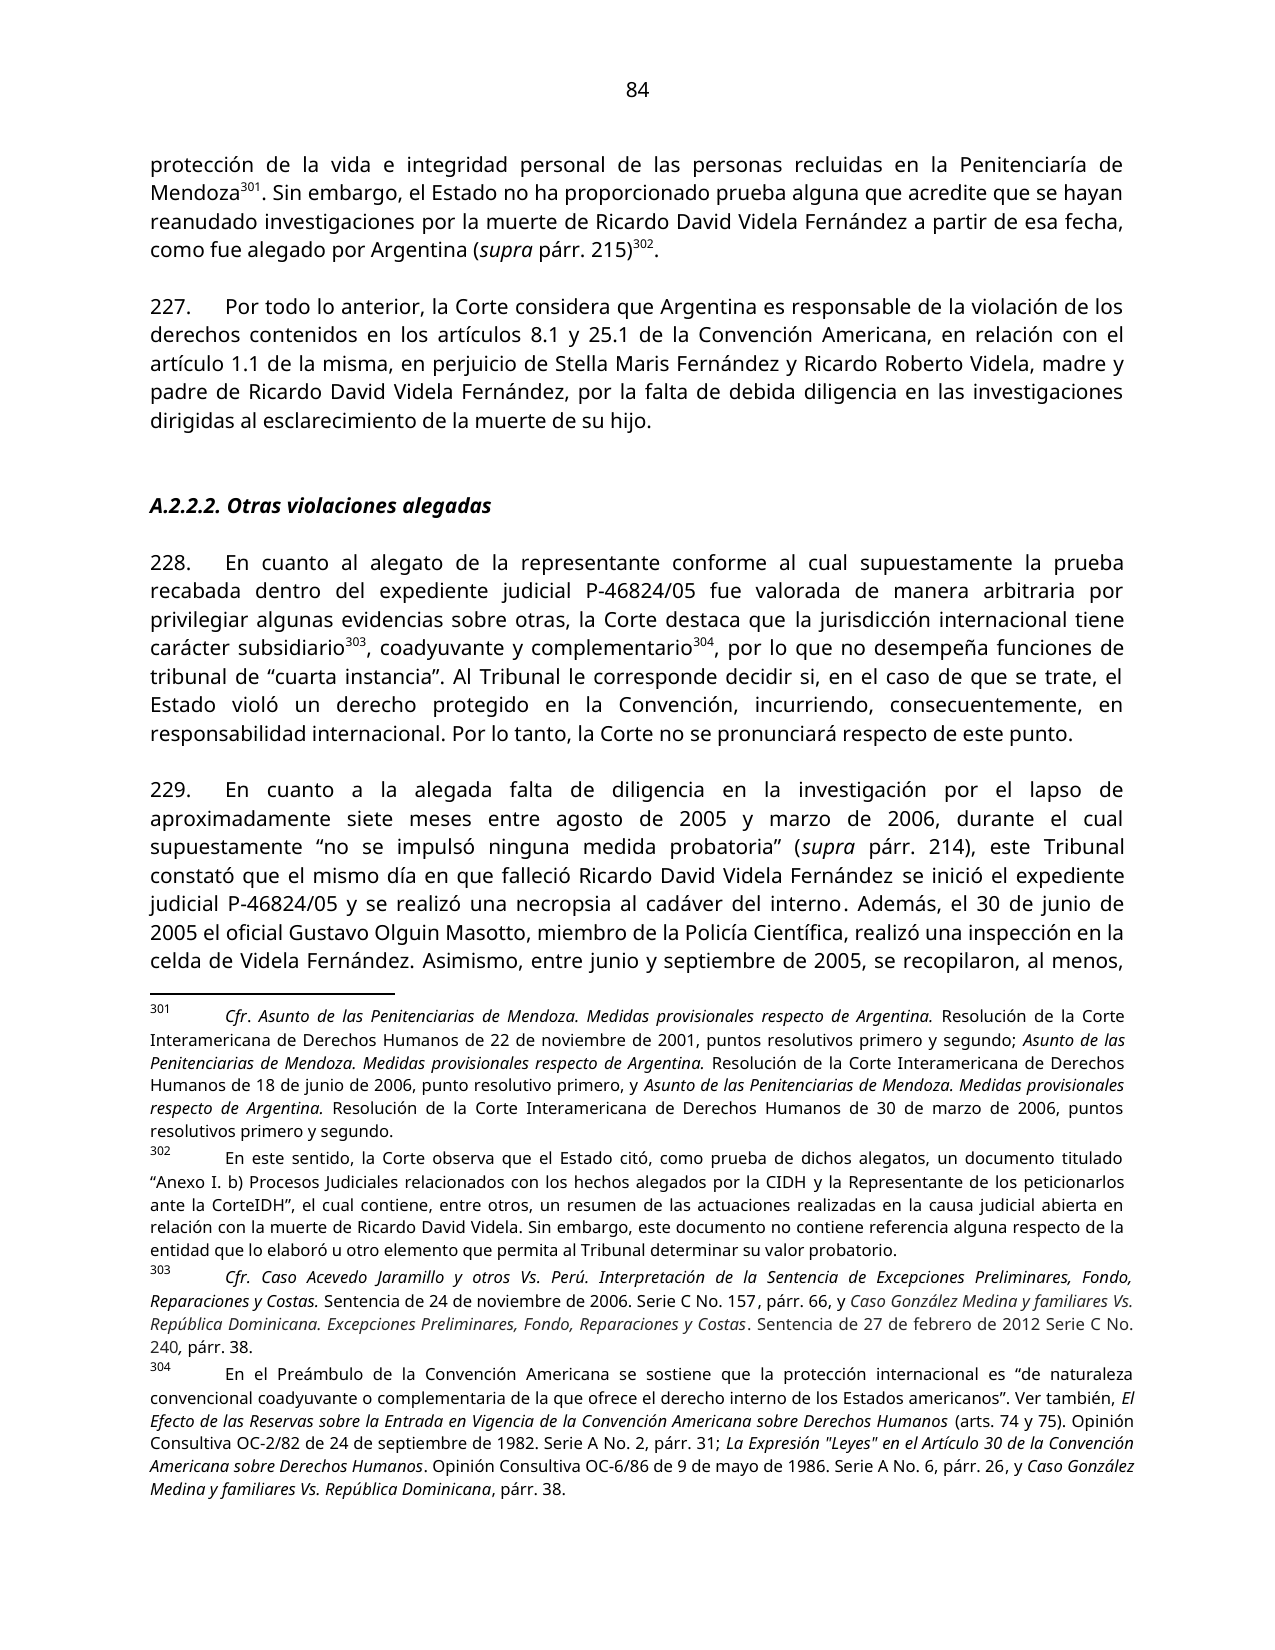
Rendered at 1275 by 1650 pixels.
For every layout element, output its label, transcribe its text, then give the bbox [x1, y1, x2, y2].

text A.2.2.2. Otras violaciones alegadas [150, 491, 1125, 520]
list En cuanto al alegato de la representante conforme al cual supuestamente la prueba recabada dentro del expediente judicial P-46824/05 fue valorada de manera arbitraria por privilegiar algunas evidencias sobre otras, la Corte destaca que la jurisdicción internacional tiene carácter subsidiario, coadyuvante y complementario, por lo que no desempeña funciones de tribunal de “cuarta instancia”. Al Tribunal le corresponde decidir si, en el caso de que se trate, el Estado violó un derecho protegido en la Convención, incurriendo, consecuentemente, en responsabilidad internacional. Por lo tanto, la Corte no se pronunciará respecto de este punto. [150, 548, 1125, 747]
list En cuanto a la alegada falta de diligencia en la investigación por el lapso de aproximadamente siete meses entre agosto de 2005 y marzo de 2006, durante el cual supuestamente “no se impulsó ninguna medida probatoria” (supra párr. 214), este Tribunal constató que el mismo día en que falleció Ricardo David Videla Fernández se inició el expediente judicial P-46824/05 y se realizó una necropsia al cadáver del interno. Además, el 30 de junio de 2005 el oficial Gustavo Olguin Masotto, miembro de la Policía Científica, realizó una inspección en la celda de Videla Fernández. Asimismo, entre junio y septiembre de 2005, se recopilaron, al menos, siete declaraciones testimoniales del personal de la Penitenciaría Provincial de Mendoza, cuatro declaraciones testimoniales de personas internadas junto con Ricardo Videla y dos declaraciones testimoniales de miembros de la Comisión de Seguimiento de Políticas Penitenciarias. Igualmente, se tomó la declaración de otra persona que visitó la Penitenciaría con dicha Comisión en los días previos a la muerte de Videla Fernández, la del médico del Servicio Penitenciario y la del enfermero de la Penitenciaría (supra párr. 109). Del mismo modo, el 17 de marzo y el 12 de mayo de 2006, declararon nuevamente un interno y un celador de la Penitenciaría de Mendoza. El 6 de junio de 2006 la Fiscal de Instrucción Curri solicitó el archivo de las actuaciones y el 24 de julio de 2006 el juez de garantías del 10º juzgado de Instrucción de Mendoza dispuso el archivo de la causa. Así, esta Corte no cuenta con elementos para considerar que un plazo de aproximadamente seis meses de inactividad procesal entre septiembre de 2005 y marzo de 2006 haya sido irrazonable para este tipo de investigaciones, sin perjuicio a lo señalado en el apartado A.2.1.1 de este capítulo. [150, 776, 1125, 975]
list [150, 150, 1125, 264]
list Por todo lo anterior, la Corte considera que Argentina es responsable de la violación de los derechos contenidos en los artículos 8.1 y 25.1 de la Convención Americana, en relación con el artículo 1.1 de la misma, en perjuicio de Stella Maris Fernández y Ricardo Roberto Videla, madre y padre de Ricardo David Videla Fernández, por la falta de debida diligencia en las investigaciones dirigidas al esclarecimiento de la muerte de su hijo. [150, 292, 1125, 434]
